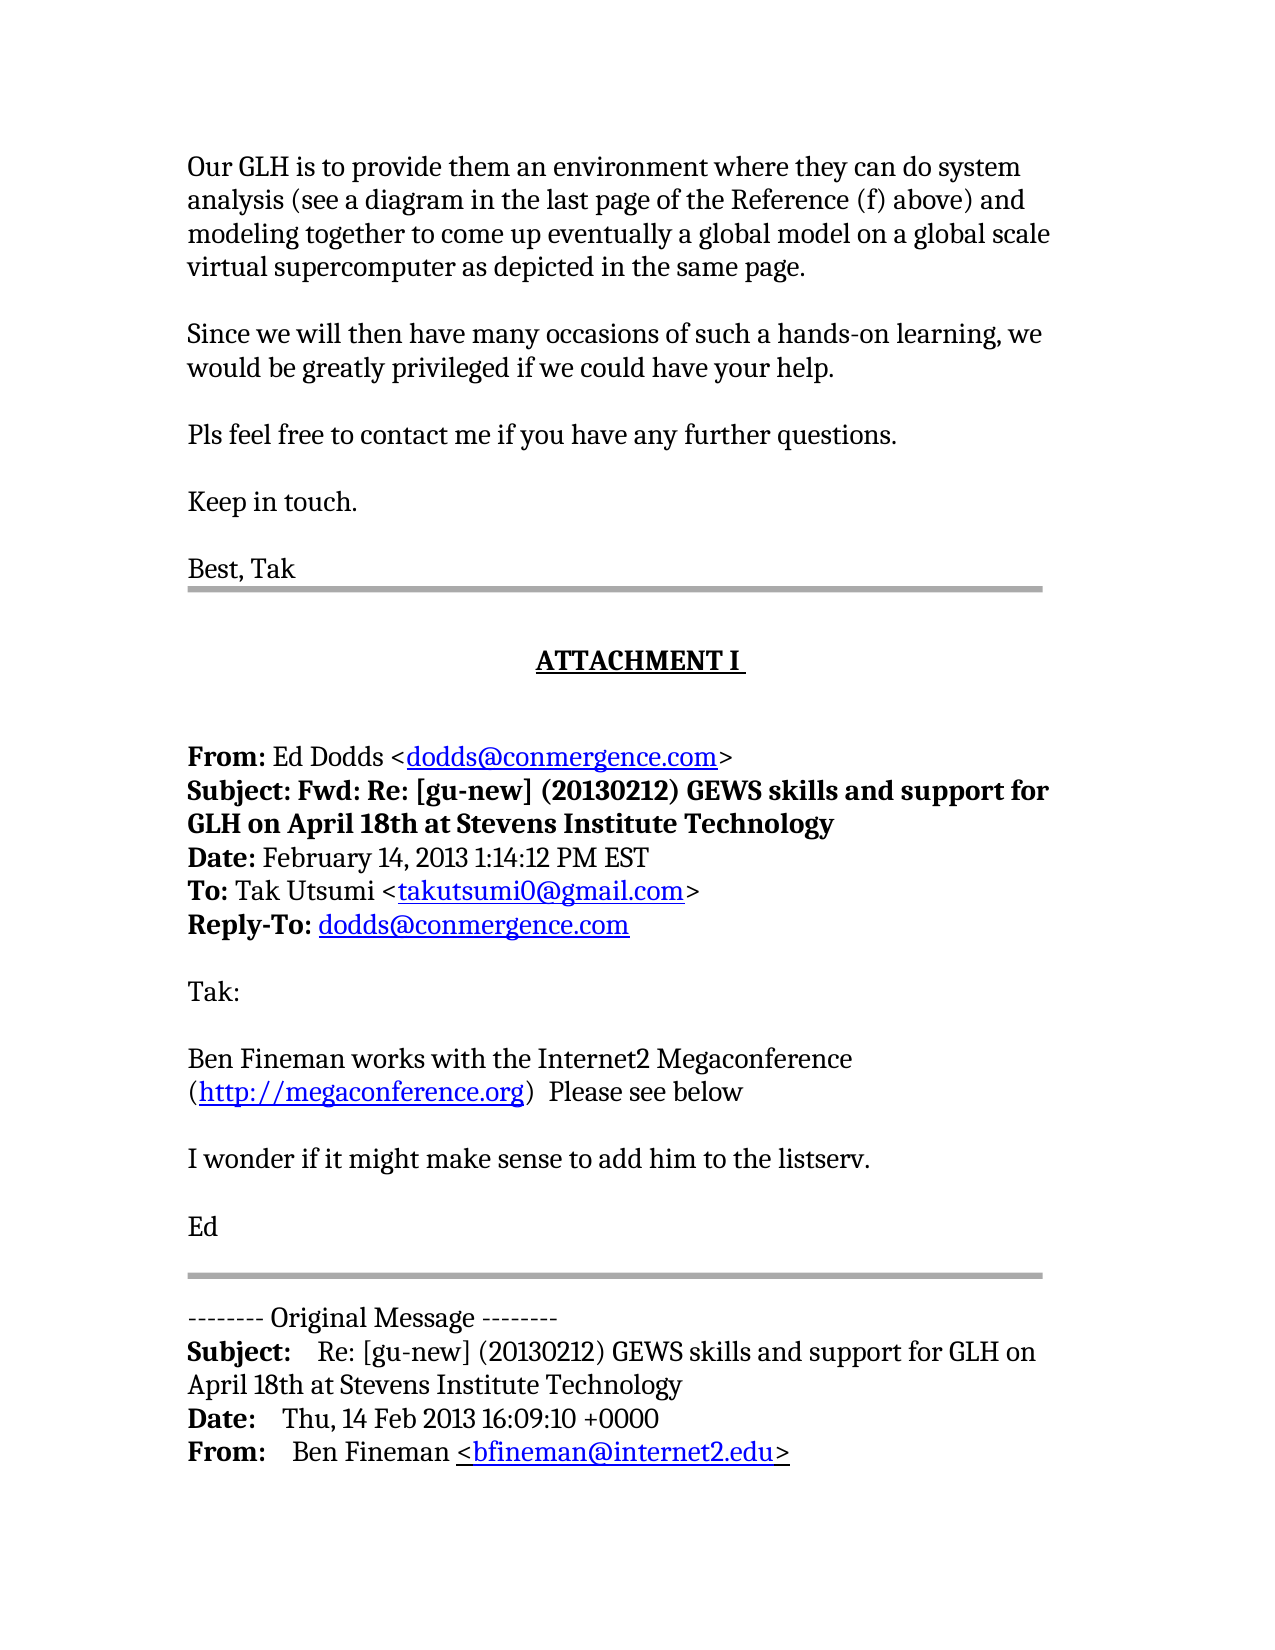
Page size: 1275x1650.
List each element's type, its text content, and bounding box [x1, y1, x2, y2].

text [187, 1301, 1087, 1469]
text From: Ed Dodds <dodds@conmergence.com> Subject: Fwd: Re: [gu-new] (20130212) GEWS skills and support for GLH on April 18th at Stevens Institute Technology Date: February 14, 2013 1:14:12 PM EST To: Tak Utsumi <takutsumi0@gmail.com> Reply-To: dodds@conmergence.com Tak: Ben Fineman works with the Internet2 Megaconference (http://megaconference.org) Please see below I wonder if it might make sense to add him to the listserv. Ed [187, 707, 1087, 1243]
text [187, 150, 1087, 586]
text ATTACHMENT I [187, 644, 1087, 677]
